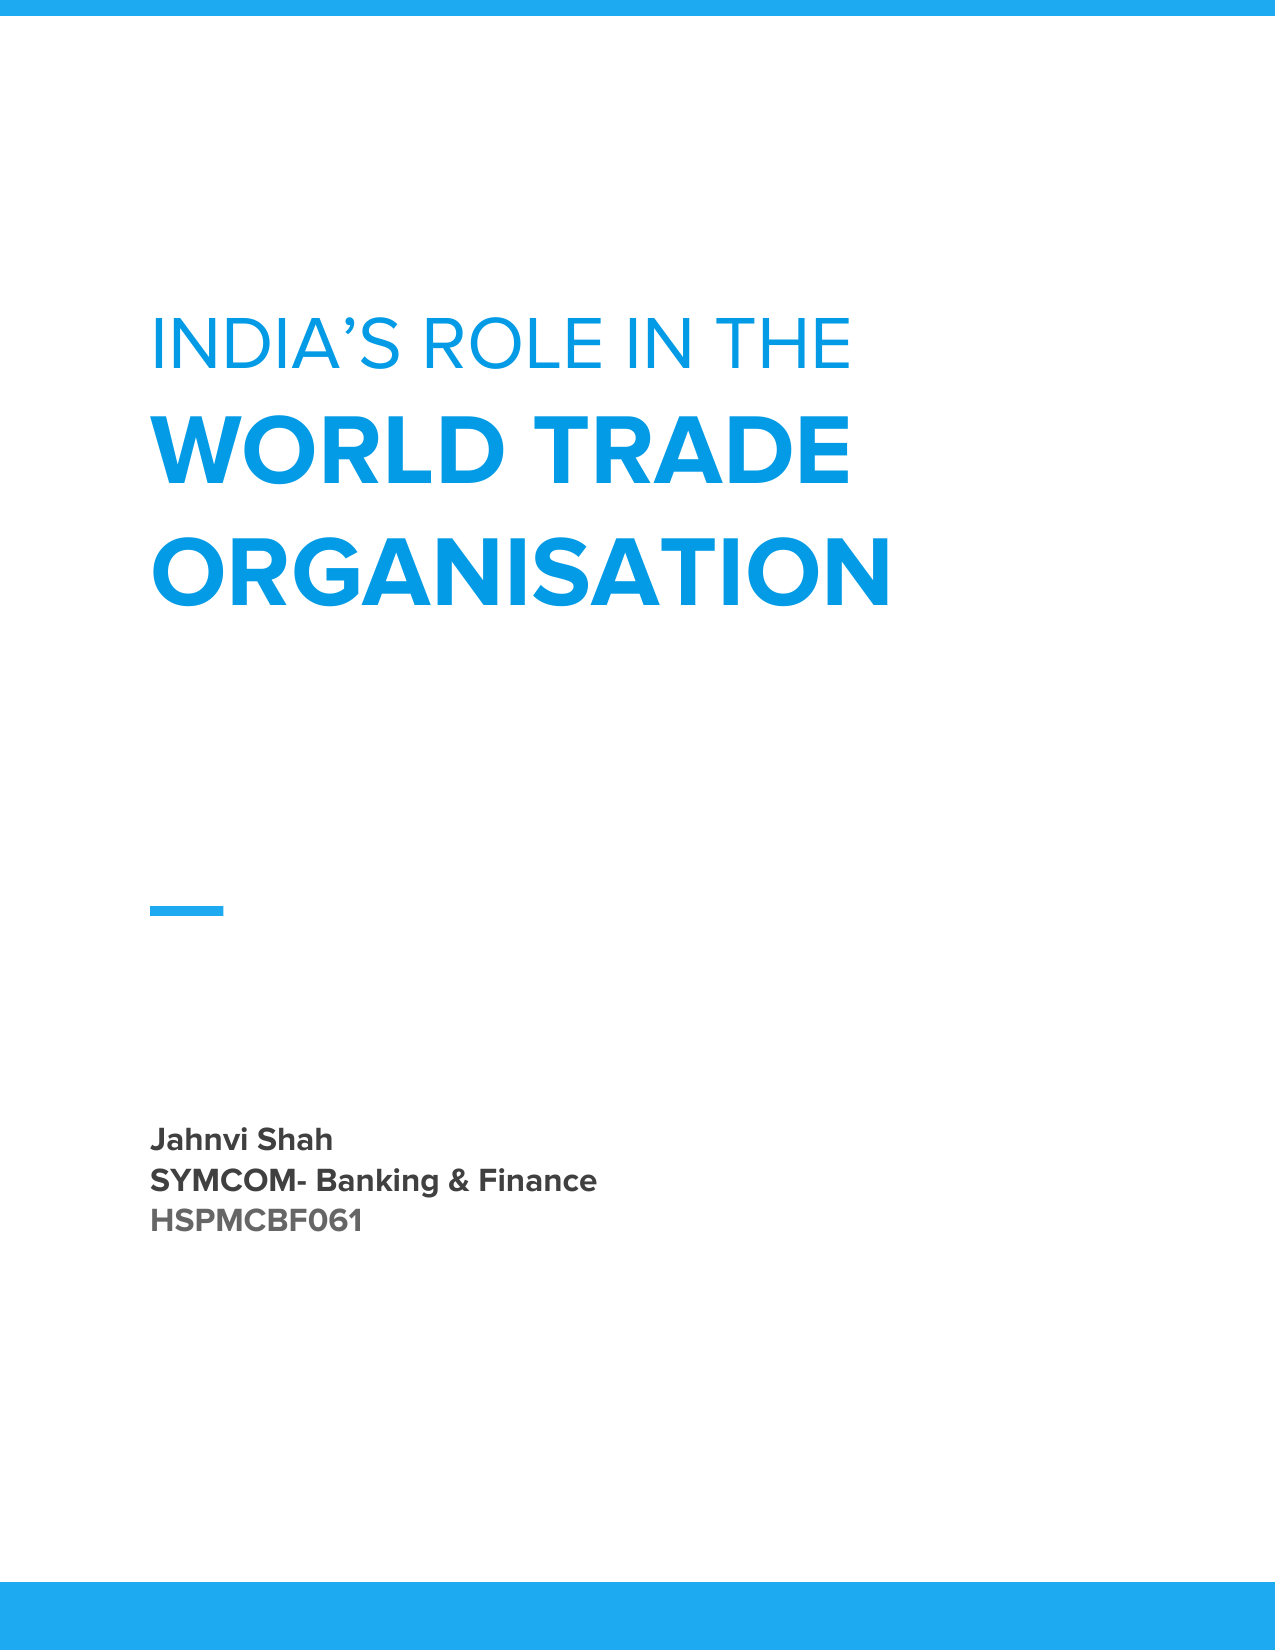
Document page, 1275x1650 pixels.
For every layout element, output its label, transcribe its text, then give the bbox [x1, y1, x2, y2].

title Jahnvi Shah SYMCOM- Banking & Finance HSPMCBF061 [150, 907, 1125, 1242]
picture [0, 1582, 1275, 1650]
title INDIA’S ROLE IN THE WORLD TRADE ORGANISATION [150, 300, 1125, 757]
picture [0, 0, 1275, 16]
picture [150, 906, 224, 916]
